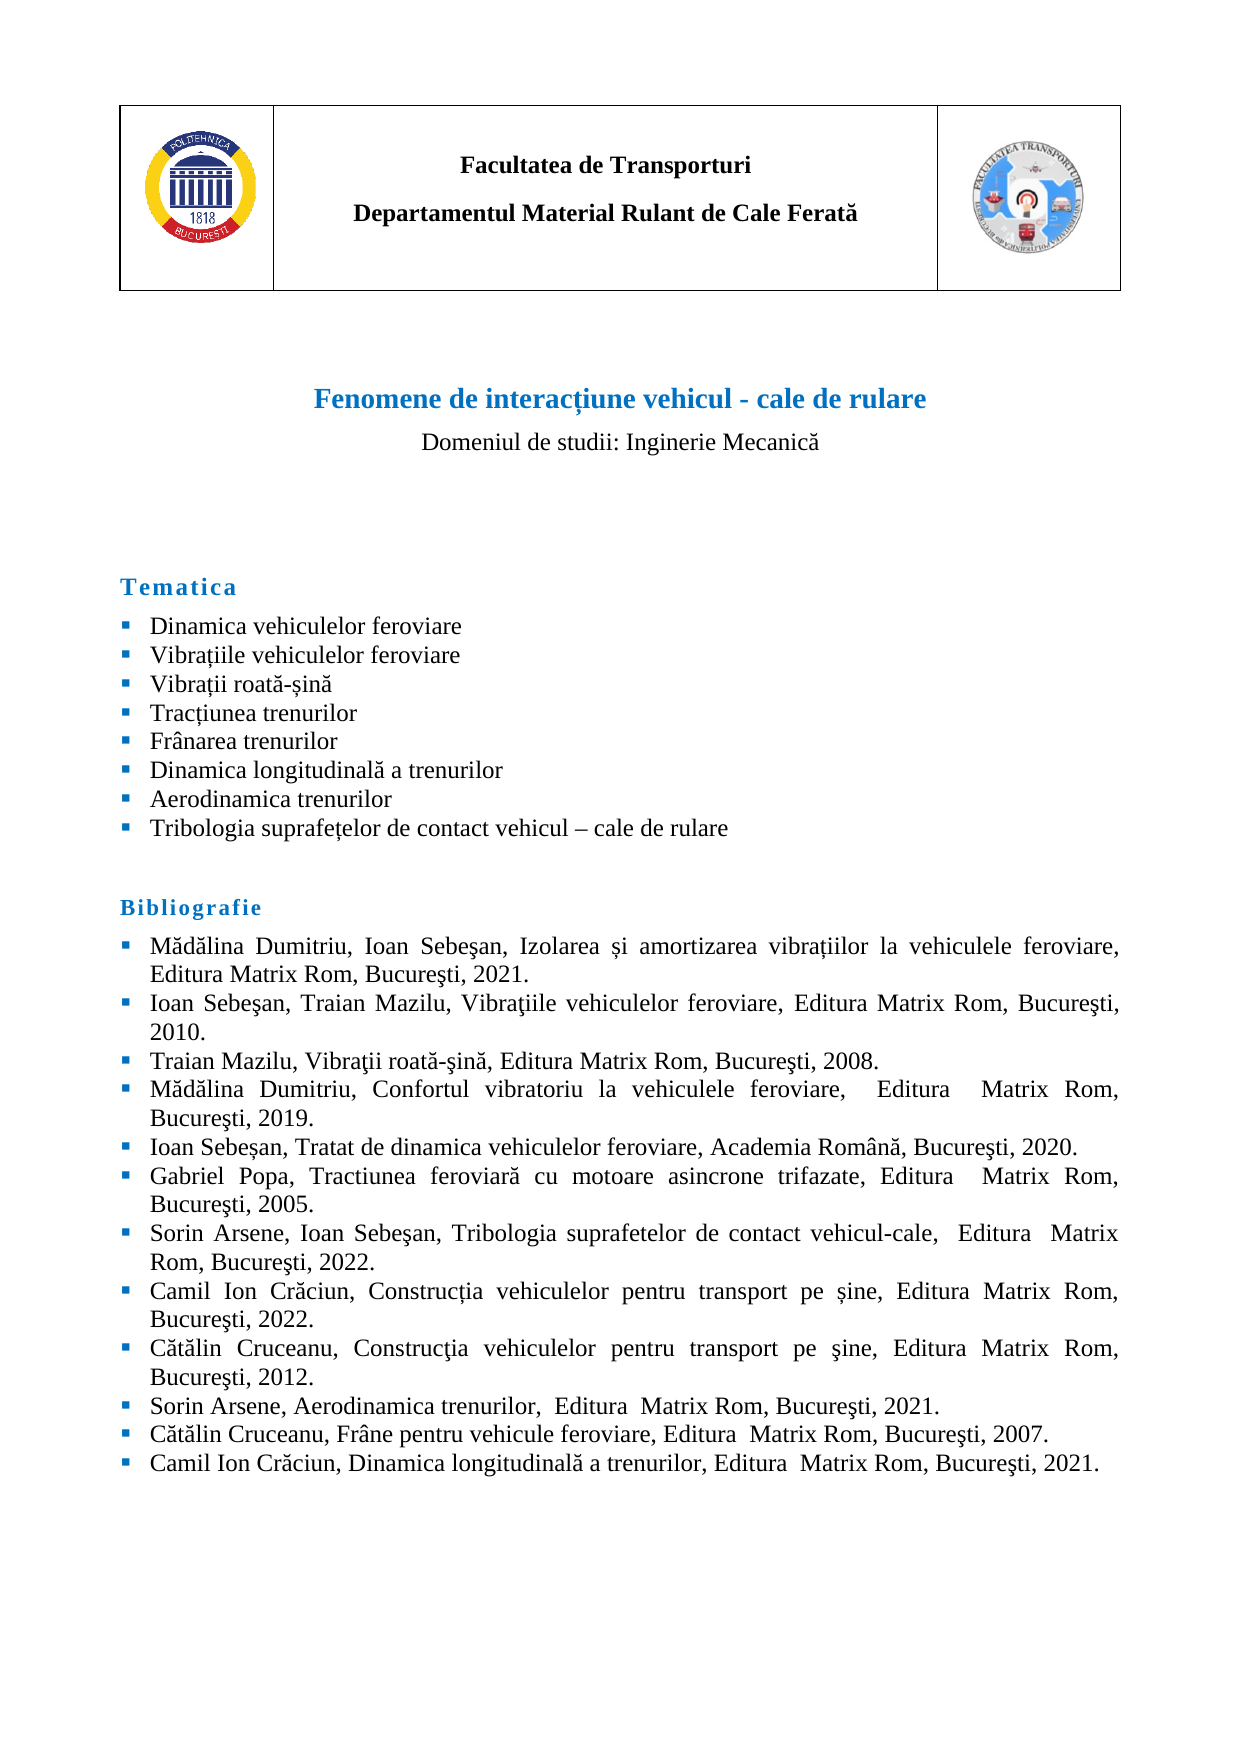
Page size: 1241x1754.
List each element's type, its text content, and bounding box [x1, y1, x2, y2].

table_header [121, 106, 273, 289]
list Cătălin Cruceanu, Construcţia vehiculelor pentru transport pe şine, Editura Matrix Rom, Bucureşti, 2012. [120, 1333, 1120, 1391]
list Vibrațiile vehiculelor feroviare [120, 640, 1120, 669]
picture [971, 139, 1087, 257]
picture [145, 131, 256, 243]
text Fenomene de interacțiune vehicul - cale de rulare [120, 381, 1120, 414]
table_header [938, 106, 1120, 289]
list Tribologia suprafețelor de contact vehicul – cale de rulare [120, 813, 1120, 841]
list Mădălina Dumitriu, Ioan Sebeşan, Izolarea și amortizarea vibrațiilor la vehiculele feroviare, Editura Matrix Rom, Bucureşti, 2021. [120, 931, 1120, 988]
list Ioan Sebeșan, Tratat de dinamica vehiculelor feroviare, Academia Română, Bucureşti, 2020. [120, 1132, 1120, 1161]
list Tracțiunea trenurilor [120, 698, 1120, 726]
list Aerodinamica trenurilor [120, 784, 1120, 813]
text Bibliografie [120, 894, 1120, 920]
list Sorin Arsene, Aerodinamica trenurilor, Editura Matrix Rom, Bucureşti, 2021. [120, 1391, 1120, 1419]
list Camil Ion Crăciun, Dinamica longitudinală a trenurilor, Editura Matrix Rom, Bucureşti, 2021. [120, 1448, 1120, 1477]
list Camil Ion Crăciun, Construcția vehiculelor pentru transport pe șine, Editura Matrix Rom, Bucureşti, 2022. [120, 1276, 1120, 1333]
list Dinamica longitudinală a trenurilor [120, 755, 1120, 784]
list Traian Mazilu, Vibraţii roată-şină, Editura Matrix Rom, Bucureşti, 2008. [120, 1046, 1120, 1074]
text Domeniul de studii: Inginerie Mecanică [120, 427, 1120, 456]
list Frânarea trenurilor [120, 726, 1120, 755]
list Gabriel Popa, Tractiunea feroviară cu motoare asincrone trifazate, Editura Matrix Rom, Bucureşti, 2005. [120, 1161, 1120, 1218]
table_header Facultatea de Transporturi Departamentul Material Rulant de Cale Ferată [274, 106, 937, 289]
list Vibrații roată-șină [120, 669, 1120, 698]
list Ioan Sebeşan, Traian Mazilu, Vibraţiile vehiculelor feroviare, Editura Matrix Rom, Bucureşti, 2010. [120, 988, 1120, 1046]
list Mădălina Dumitriu, Confortul vibratoriu la vehiculele feroviare, Editura Matrix Rom, Bucureşti, 2019. [120, 1074, 1120, 1132]
list Sorin Arsene, Ioan Sebeşan, Tribologia suprafetelor de contact vehicul-cale, Editura Matrix Rom, Bucureşti, 2022. [120, 1218, 1120, 1276]
list Cătălin Cruceanu, Frâne pentru vehicule feroviare, Editura Matrix Rom, Bucureşti, 2007. [120, 1419, 1120, 1448]
list Dinamica vehiculelor feroviare [120, 611, 1120, 640]
text Tematica [120, 572, 1120, 601]
